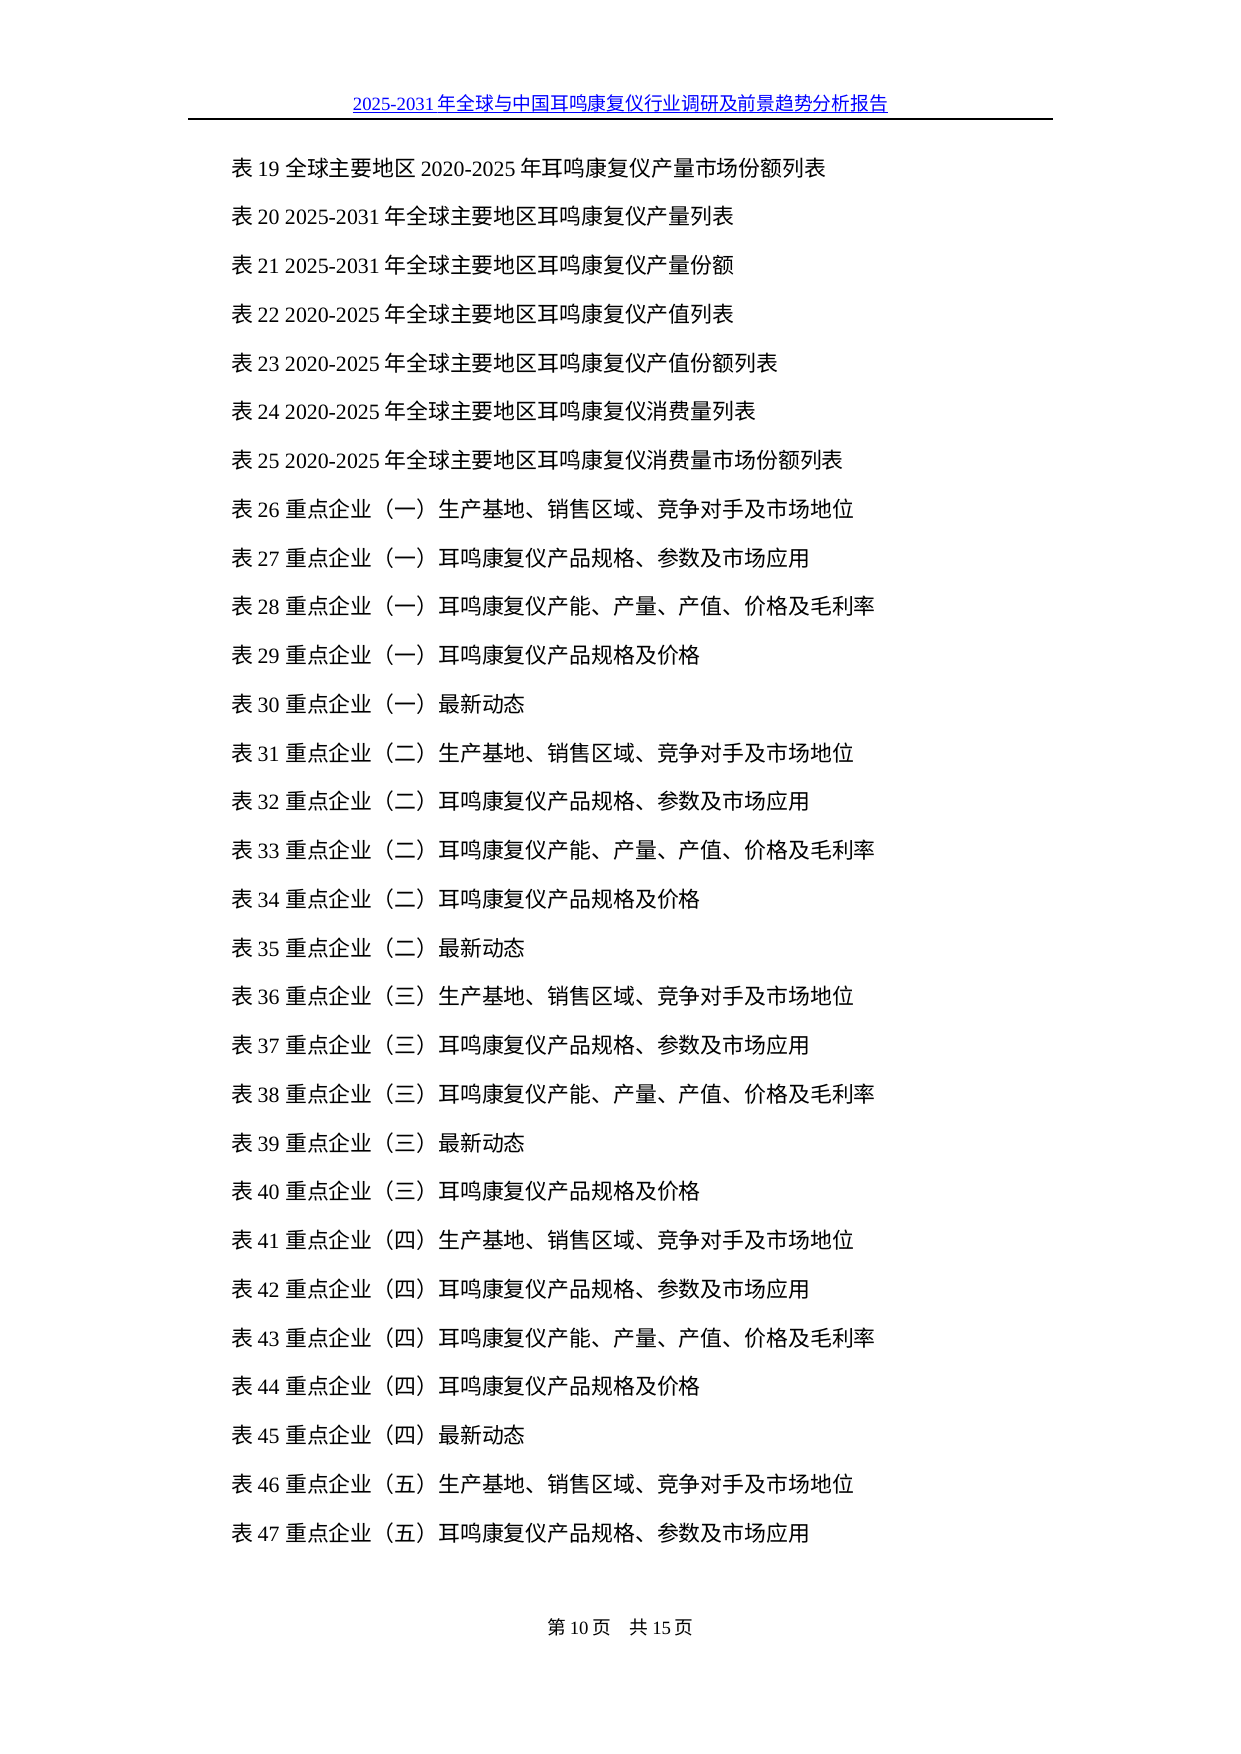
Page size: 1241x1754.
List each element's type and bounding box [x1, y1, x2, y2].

text [187, 150, 1053, 1548]
